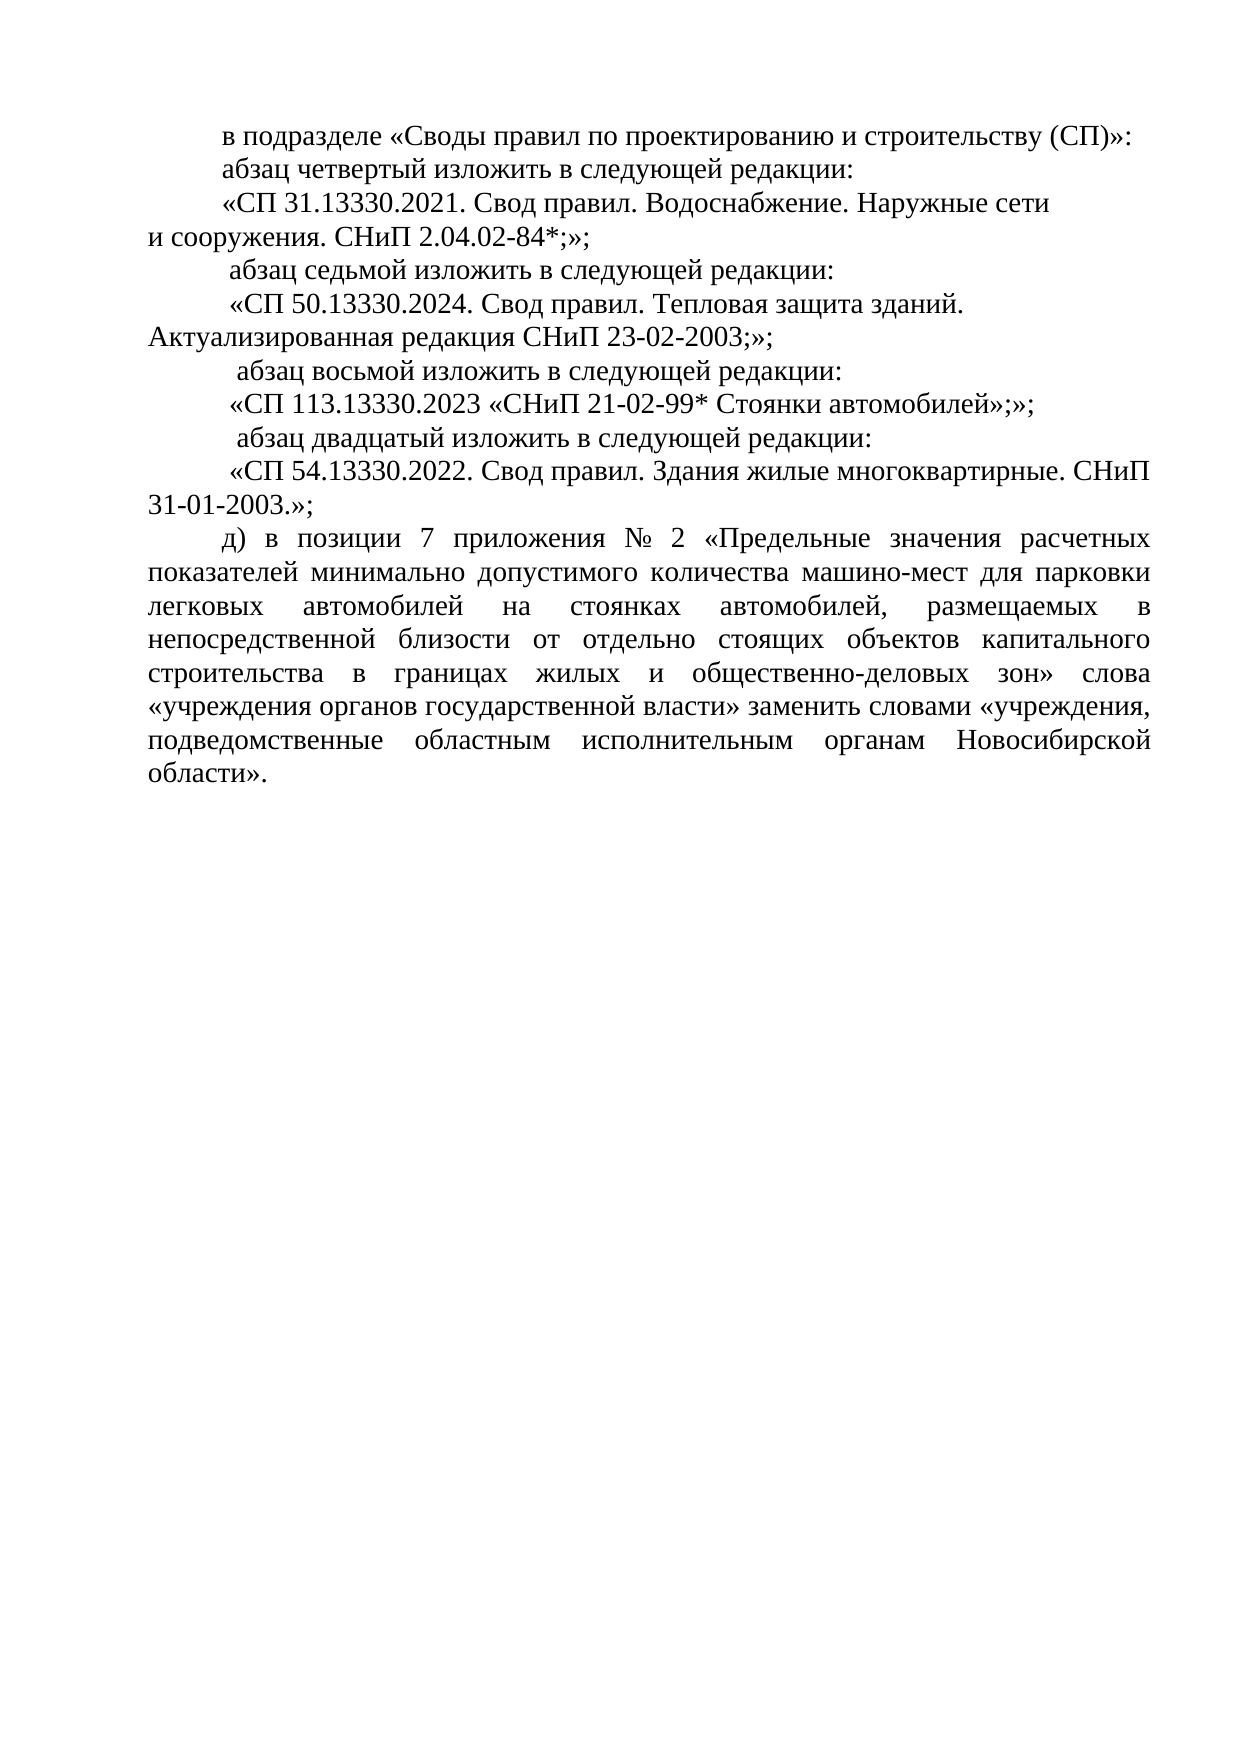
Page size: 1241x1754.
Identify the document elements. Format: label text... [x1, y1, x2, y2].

text «СП 54.13330.2022. Свод правил. Здания жилые многоквартирные. СНиП [148, 453, 1152, 487]
text «СП 31.13330.2021. Свод правил. Водоснабжение. Наружные сети [148, 185, 1152, 219]
text абзац четвертый изложить в следующей редакции: [148, 152, 1152, 185]
text в подразделе «Своды правил по проектированию и строительству (СП)»: [148, 118, 1152, 152]
text 31-01-2003.»; [148, 487, 1152, 521]
text Актуализированная редакция СНиП 23-02-2003;»; [148, 319, 1152, 353]
text абзац двадцатый изложить в следующей редакции: [148, 420, 1152, 453]
text д) в позиции 7 приложения № 2 «Предельные значения расчетных показателей минимально допустимого количества машино-мест для парковки легковых автомобилей на стоянках автомобилей, размещаемых в непосредственной близости от отдельно стоящих объектов капитального строительства в границах жилых и общественно-деловых зон» слова «учреждения органов государственной власти» заменить словами «учреждения, подведомственные областным исполнительным органам Новосибирской области». [148, 521, 1152, 789]
text абзац восьмой изложить в следующей редакции: [148, 353, 1152, 386]
text «СП 50.13330.2024. Свод правил. Тепловая защита зданий. [148, 286, 1152, 319]
text «СП 113.13330.2023 «СНиП 21-02-99* Стоянки автомобилей»;»; [148, 386, 1152, 420]
text абзац седьмой изложить в следующей редакции: [148, 252, 1152, 286]
text и сооружения. СНиП 2.04.02-84*;»; [148, 219, 1152, 252]
